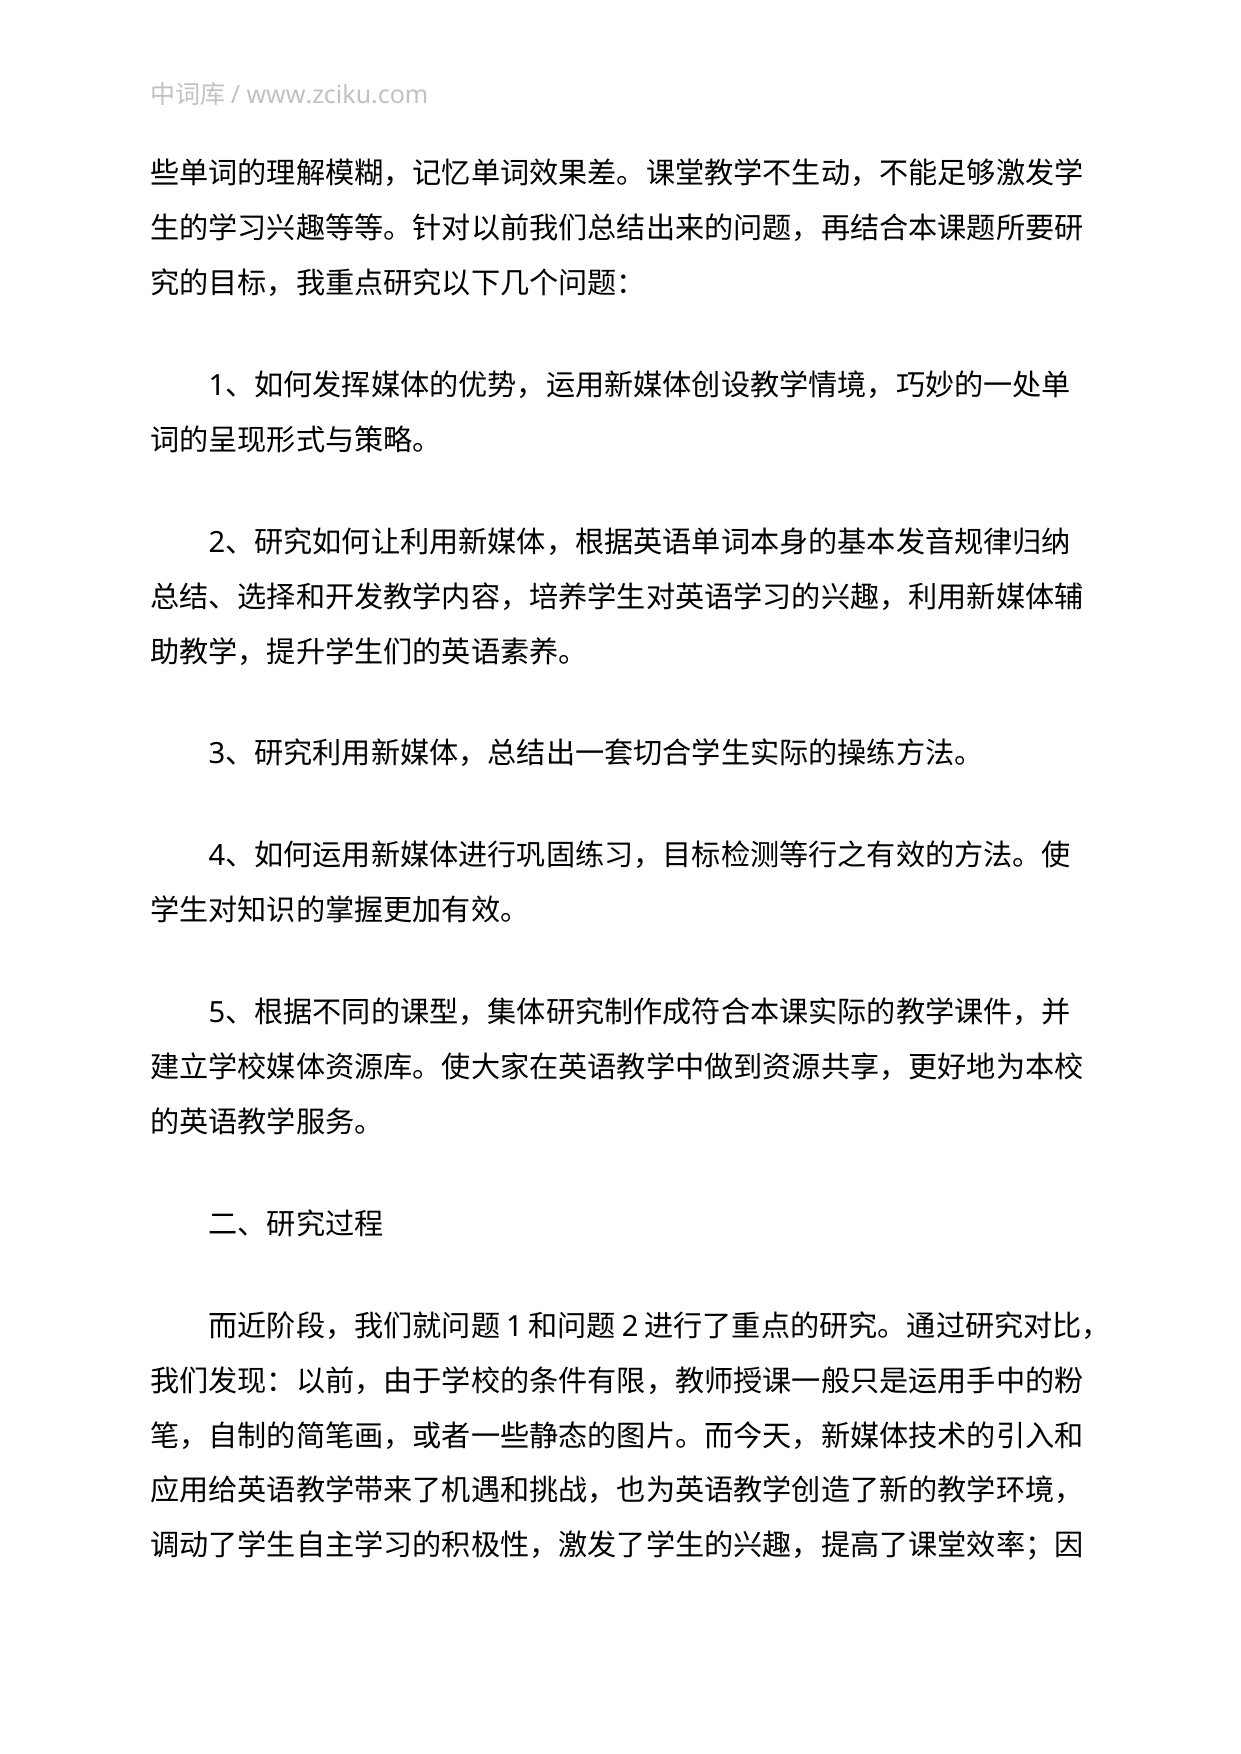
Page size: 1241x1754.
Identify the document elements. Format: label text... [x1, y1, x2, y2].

text 3、研究利用新媒体，总结出一套切合学生实际的操练方法。 [150, 730, 1090, 772]
text 1、如何发挥媒体的优势，运用新媒体创设教学情境，巧妙的一处单词的呈现形式与策略。 [150, 362, 1090, 459]
text 5、根据不同的课型，集体研究制作成符合本课实际的教学课件，并建立学校媒体资源库。使大家在英语教学中做到资源共享，更好地为本校的英语教学服务。 [150, 989, 1090, 1141]
text 4、如何运用新媒体进行巩固练习，目标检测等行之有效的方法。使学生对知识的掌握更加有效。 [150, 832, 1090, 929]
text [150, 1302, 1090, 1564]
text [150, 150, 1090, 302]
text 二、研究过程 [150, 1200, 1090, 1243]
text 2、研究如何让利用新媒体，根据英语单词本身的基本发音规律归纳总结、选择和开发教学内容，培养学生对英语学习的兴趣，利用新媒体辅助教学，提升学生们的英语素养。 [150, 518, 1090, 671]
